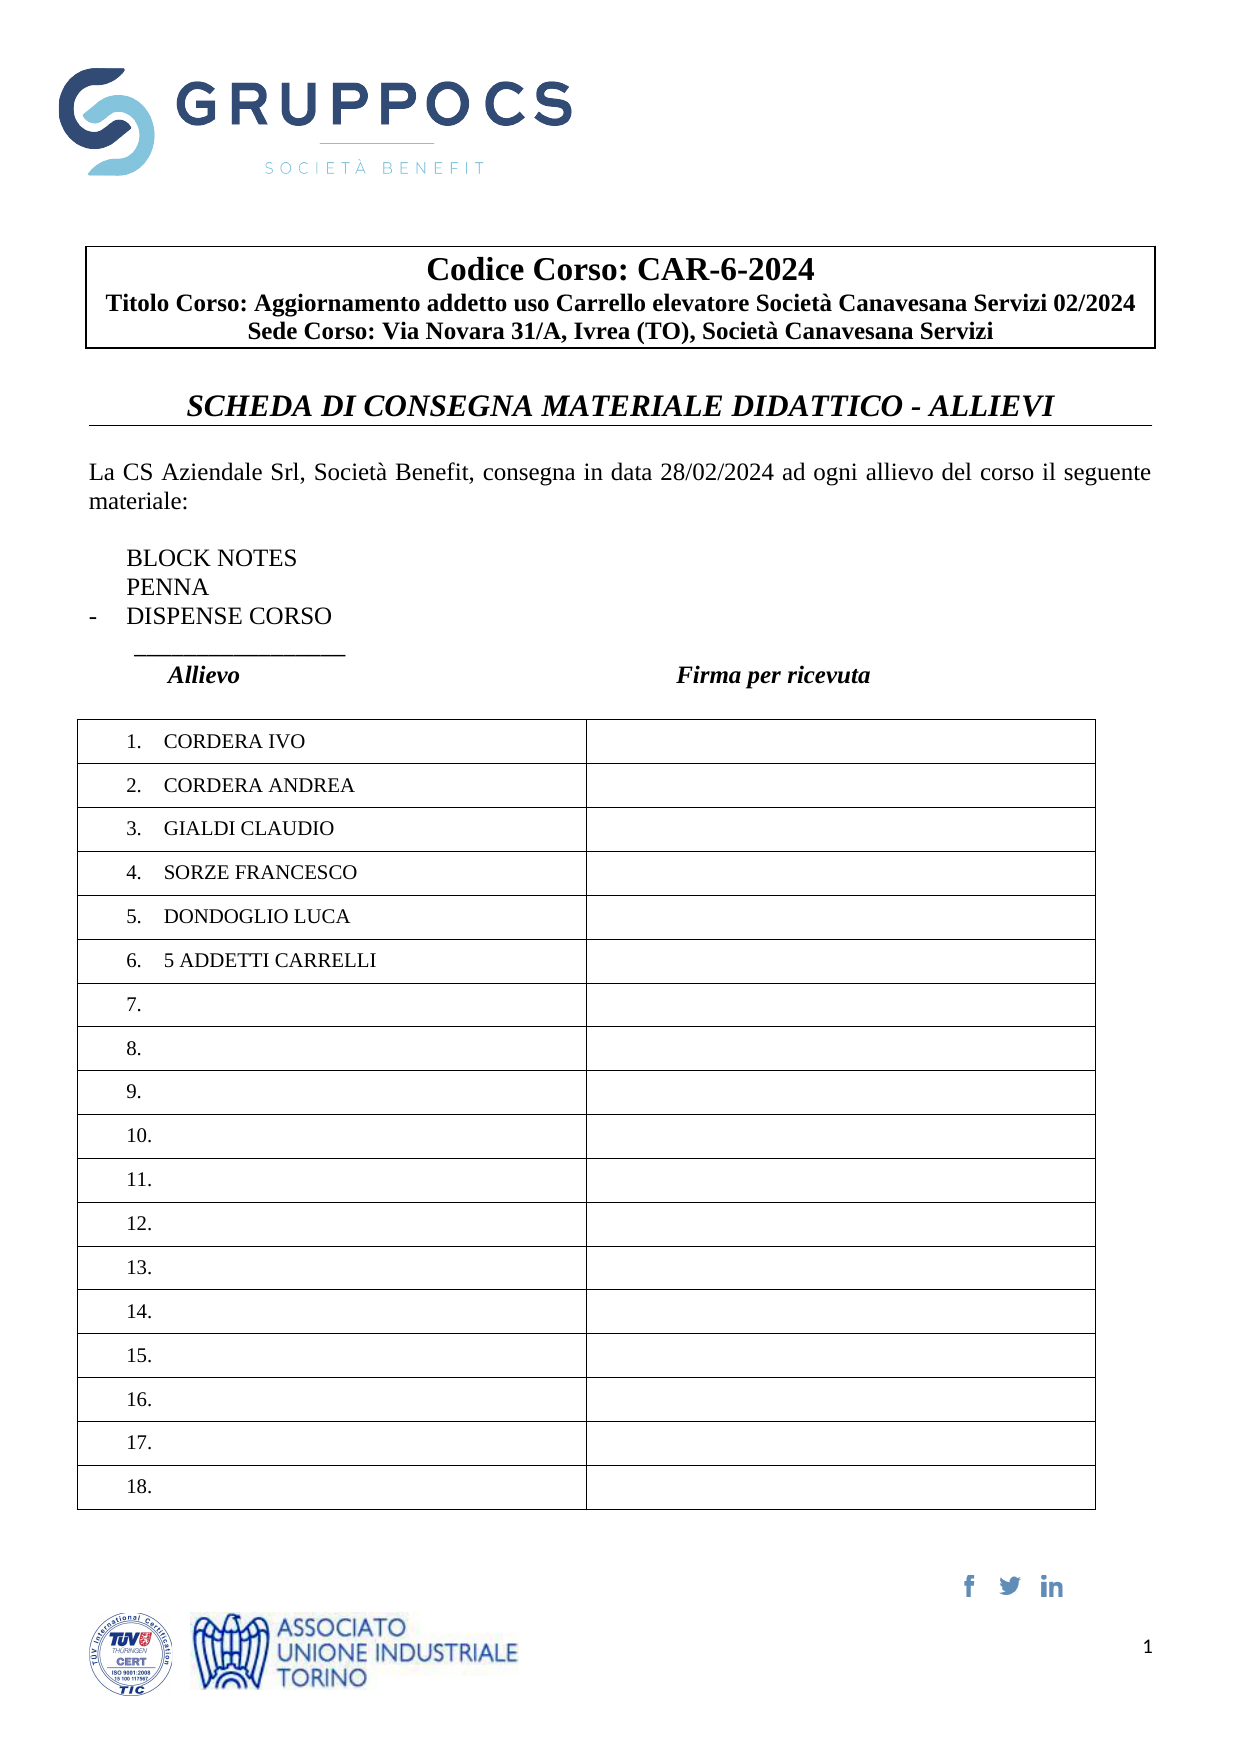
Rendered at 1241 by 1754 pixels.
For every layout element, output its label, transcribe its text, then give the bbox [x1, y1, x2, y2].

table_cell [587, 1071, 1095, 1114]
table_cell [78, 1159, 586, 1202]
picture [58, 68, 580, 178]
table_cell [587, 1466, 1095, 1509]
text BLOCK NOTES [126, 543, 1152, 572]
table_cell [587, 1290, 1095, 1333]
table_cell [587, 1378, 1095, 1421]
text La CS Aziendale Srl, Società Benefit, consegna in data 28/02/2024 ad ogni allievo del corso il seguente materiale: [88, 457, 1152, 514]
text _________________ [88, 629, 1152, 660]
table_cell CORDERA ANDREA [78, 764, 586, 807]
table_cell [587, 1027, 1095, 1070]
table_cell [587, 1203, 1095, 1246]
table_cell [78, 1071, 586, 1114]
table_cell [78, 1290, 586, 1333]
table_cell 5 ADDETTI CARRELLI [78, 940, 586, 982]
text PENNA [126, 572, 1152, 601]
table_cell [78, 1422, 586, 1465]
table_cell [587, 940, 1095, 982]
list DISPENSE CORSO [88, 601, 1152, 629]
table_cell [78, 1027, 586, 1070]
table_cell [587, 1115, 1095, 1158]
table_cell GIALDI CLAUDIO [78, 808, 586, 851]
text Titolo Corso: Aggiornamento addetto uso Carrello elevatore Società Canavesana Servizi 02/2024 [88, 288, 1152, 313]
table_cell [587, 1159, 1095, 1202]
table_cell [78, 1334, 586, 1377]
picture [190, 1612, 520, 1690]
table_cell [587, 984, 1095, 1026]
text SCHEDA DI CONSEGNA MATERIALE DIDATTICO - ALLIEVI [88, 387, 1152, 426]
table_cell [78, 984, 586, 1026]
text Allievo Firma per ricevuta [88, 660, 1152, 689]
text Sede Corso: Via Novara 31/A, Ivrea (TO), Società Canavesana Servizi [87, 313, 1154, 347]
table_header CORDERA IVO [78, 720, 586, 763]
table_cell [78, 1115, 586, 1158]
table_cell [587, 852, 1095, 895]
table_cell DONDOGLIO LUCA [78, 896, 586, 938]
table_cell [587, 1247, 1095, 1289]
table_cell [587, 896, 1095, 938]
table_cell [78, 1466, 586, 1509]
picture [964, 1575, 1063, 1597]
table_cell [587, 808, 1095, 851]
text Codice Corso: CAR-6-2024 [87, 247, 1154, 288]
table_cell [587, 1334, 1095, 1377]
table_cell [78, 1203, 586, 1246]
table_cell [78, 1247, 586, 1289]
table_cell [587, 1422, 1095, 1465]
table_cell [78, 1378, 586, 1421]
table_cell [587, 764, 1095, 807]
picture [89, 1613, 173, 1696]
table_cell SORZE FRANCESCO [78, 852, 586, 895]
table_header [587, 720, 1095, 763]
